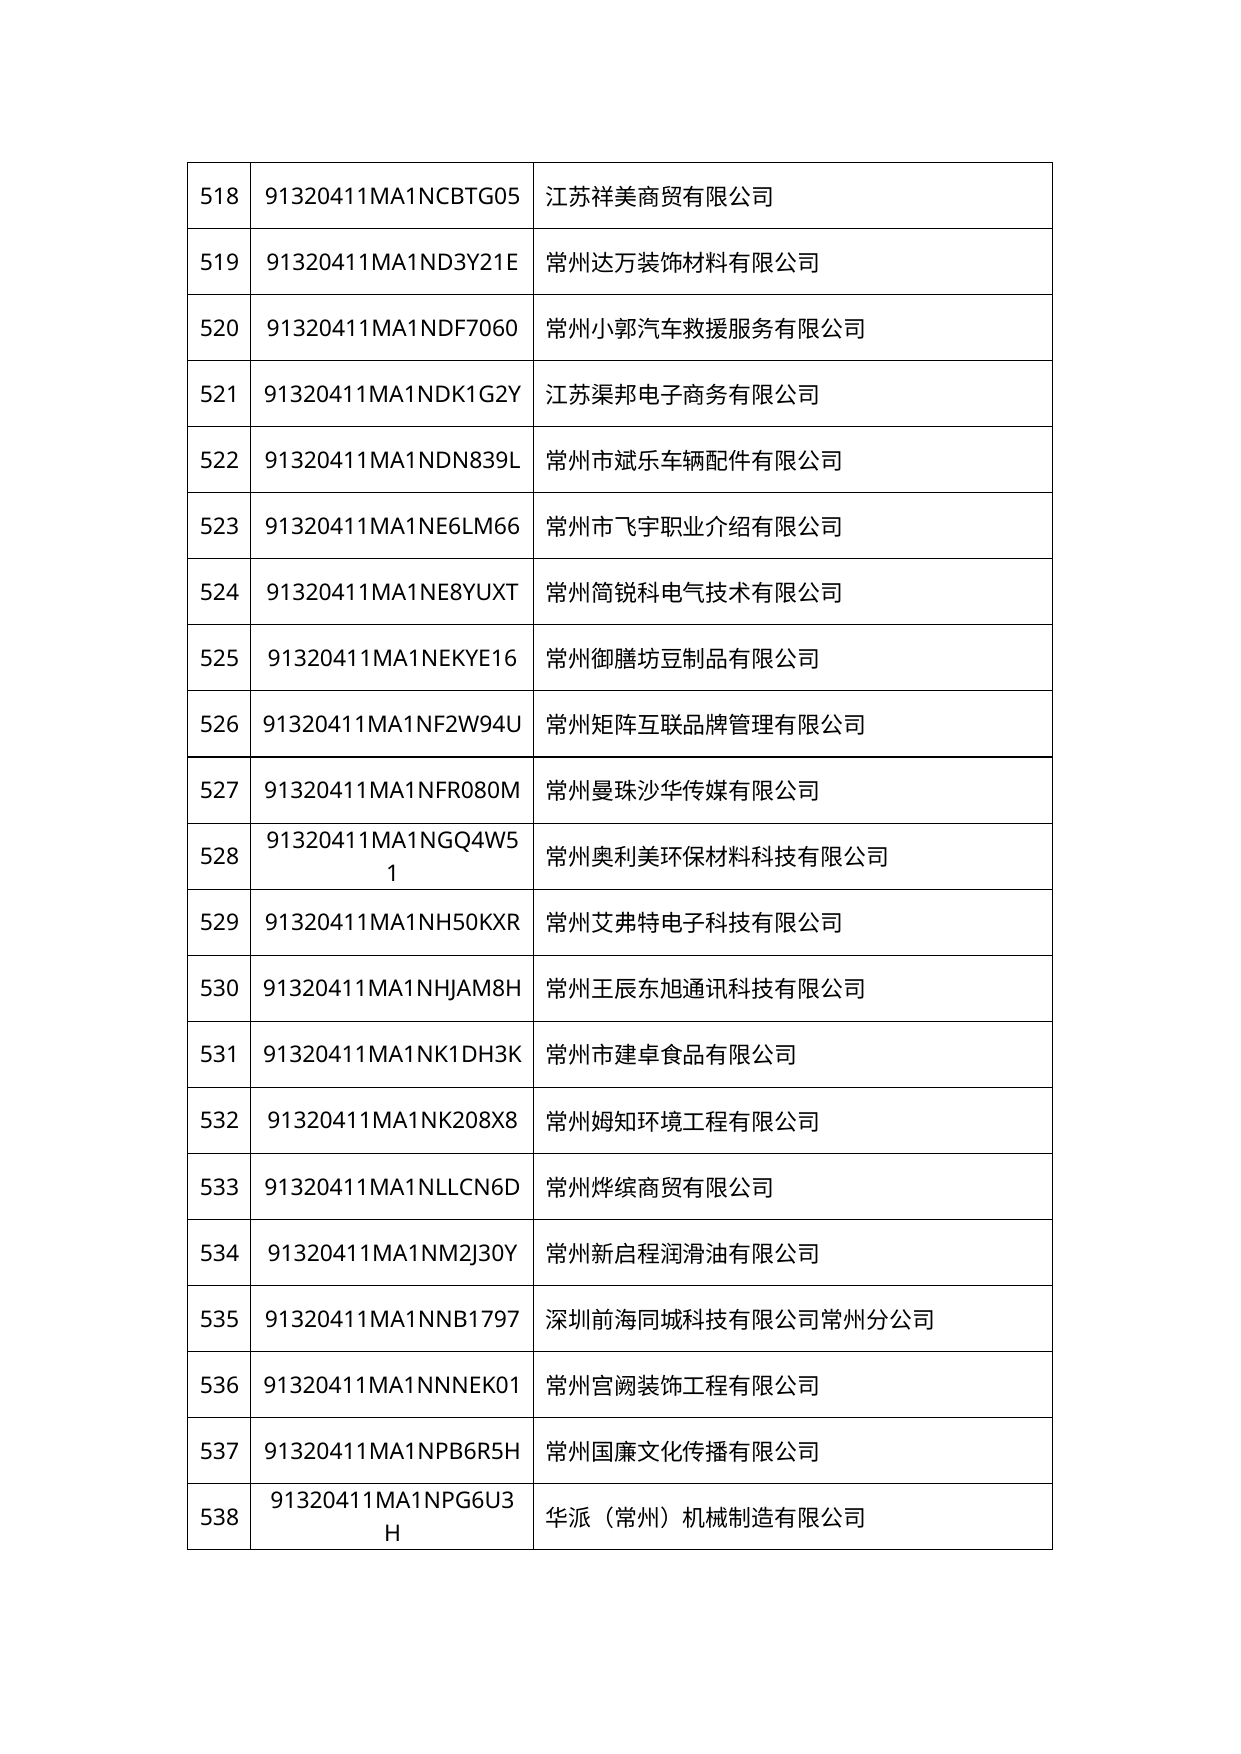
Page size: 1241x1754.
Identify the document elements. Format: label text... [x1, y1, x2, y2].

table_cell 江苏渠邦电子商务有限公司 [534, 361, 1052, 426]
table_cell 常州矩阵互联品牌管理有限公司 [534, 691, 1052, 756]
table_cell 91320411MA1NFR080M [251, 758, 533, 822]
table_cell 91320411MA1NE8YUXT [251, 559, 533, 624]
table_cell 常州国廉文化传播有限公司 [534, 1418, 1052, 1483]
table_cell 91320411MA1NM2J30Y [251, 1220, 533, 1285]
table_cell 华派（常州）机械制造有限公司 [534, 1484, 1052, 1549]
table_cell 常州新启程润滑油有限公司 [534, 1220, 1052, 1285]
table_cell 91320411MA1NNB1797 [251, 1286, 533, 1351]
table_cell 526 [188, 691, 250, 756]
table_cell 533 [188, 1154, 250, 1219]
table_cell 529 [188, 890, 250, 954]
table_cell 常州简锐科电气技术有限公司 [534, 559, 1052, 624]
table_cell 常州市斌乐车辆配件有限公司 [534, 427, 1052, 492]
table_cell 91320411MA1NLLCN6D [251, 1154, 533, 1219]
table_cell 520 [188, 295, 250, 360]
table_cell 534 [188, 1220, 250, 1285]
table_cell 常州小郭汽车救援服务有限公司 [534, 295, 1052, 360]
table_cell 527 [188, 758, 250, 822]
table_cell 91320411MA1NNNEK01 [251, 1352, 533, 1417]
table_cell 532 [188, 1088, 250, 1153]
table_cell 530 [188, 956, 250, 1021]
table_cell 528 [188, 824, 250, 888]
table_cell 常州艾弗特电子科技有限公司 [534, 890, 1052, 954]
table_cell 深圳前海同城科技有限公司常州分公司 [534, 1286, 1052, 1351]
table_cell 常州市建卓食品有限公司 [534, 1022, 1052, 1087]
table_cell 531 [188, 1022, 250, 1087]
table_cell 521 [188, 361, 250, 426]
table_cell 常州王辰东旭通讯科技有限公司 [534, 956, 1052, 1021]
table_cell 常州达万装饰材料有限公司 [534, 229, 1052, 294]
table_cell 524 [188, 559, 250, 624]
table_cell 常州烨缤商贸有限公司 [534, 1154, 1052, 1219]
table_cell 91320411MA1NF2W94U [251, 691, 533, 756]
table_cell 91320411MA1NDK1G2Y [251, 361, 533, 426]
table_cell 536 [188, 1352, 250, 1417]
table_cell 522 [188, 427, 250, 492]
table_cell 538 [188, 1484, 250, 1549]
table_cell 91320411MA1NK1DH3K [251, 1022, 533, 1087]
table_cell 518 [188, 163, 250, 228]
table_cell 91320411MA1NK208X8 [251, 1088, 533, 1153]
table_cell 常州御膳坊豆制品有限公司 [534, 625, 1052, 690]
table_cell 91320411MA1NGQ4W51 [251, 824, 533, 888]
table_cell 91320411MA1NEKYE16 [251, 625, 533, 690]
table_cell 常州宫阙装饰工程有限公司 [534, 1352, 1052, 1417]
table_cell 江苏祥美商贸有限公司 [534, 163, 1052, 228]
table_cell 535 [188, 1286, 250, 1351]
table_cell 91320411MA1NHJAM8H [251, 956, 533, 1021]
table_cell 91320411MA1NCBTG05 [251, 163, 533, 228]
table_cell 常州奥利美环保材料科技有限公司 [534, 824, 1052, 888]
table_cell 91320411MA1ND3Y21E [251, 229, 533, 294]
table_cell 常州姆知环境工程有限公司 [534, 1088, 1052, 1153]
table_cell 91320411MA1NE6LM66 [251, 493, 533, 558]
table_cell 523 [188, 493, 250, 558]
table_cell 525 [188, 625, 250, 690]
table_cell 537 [188, 1418, 250, 1483]
table_cell 91320411MA1NPG6U3H [251, 1484, 533, 1549]
table_cell 91320411MA1NDF7060 [251, 295, 533, 360]
table_cell 常州市飞宇职业介绍有限公司 [534, 493, 1052, 558]
table_cell 91320411MA1NPB6R5H [251, 1418, 533, 1483]
table_cell 常州曼珠沙华传媒有限公司 [534, 758, 1052, 822]
table_cell 91320411MA1NDN839L [251, 427, 533, 492]
table_cell 519 [188, 229, 250, 294]
table_cell 91320411MA1NH50KXR [251, 890, 533, 954]
